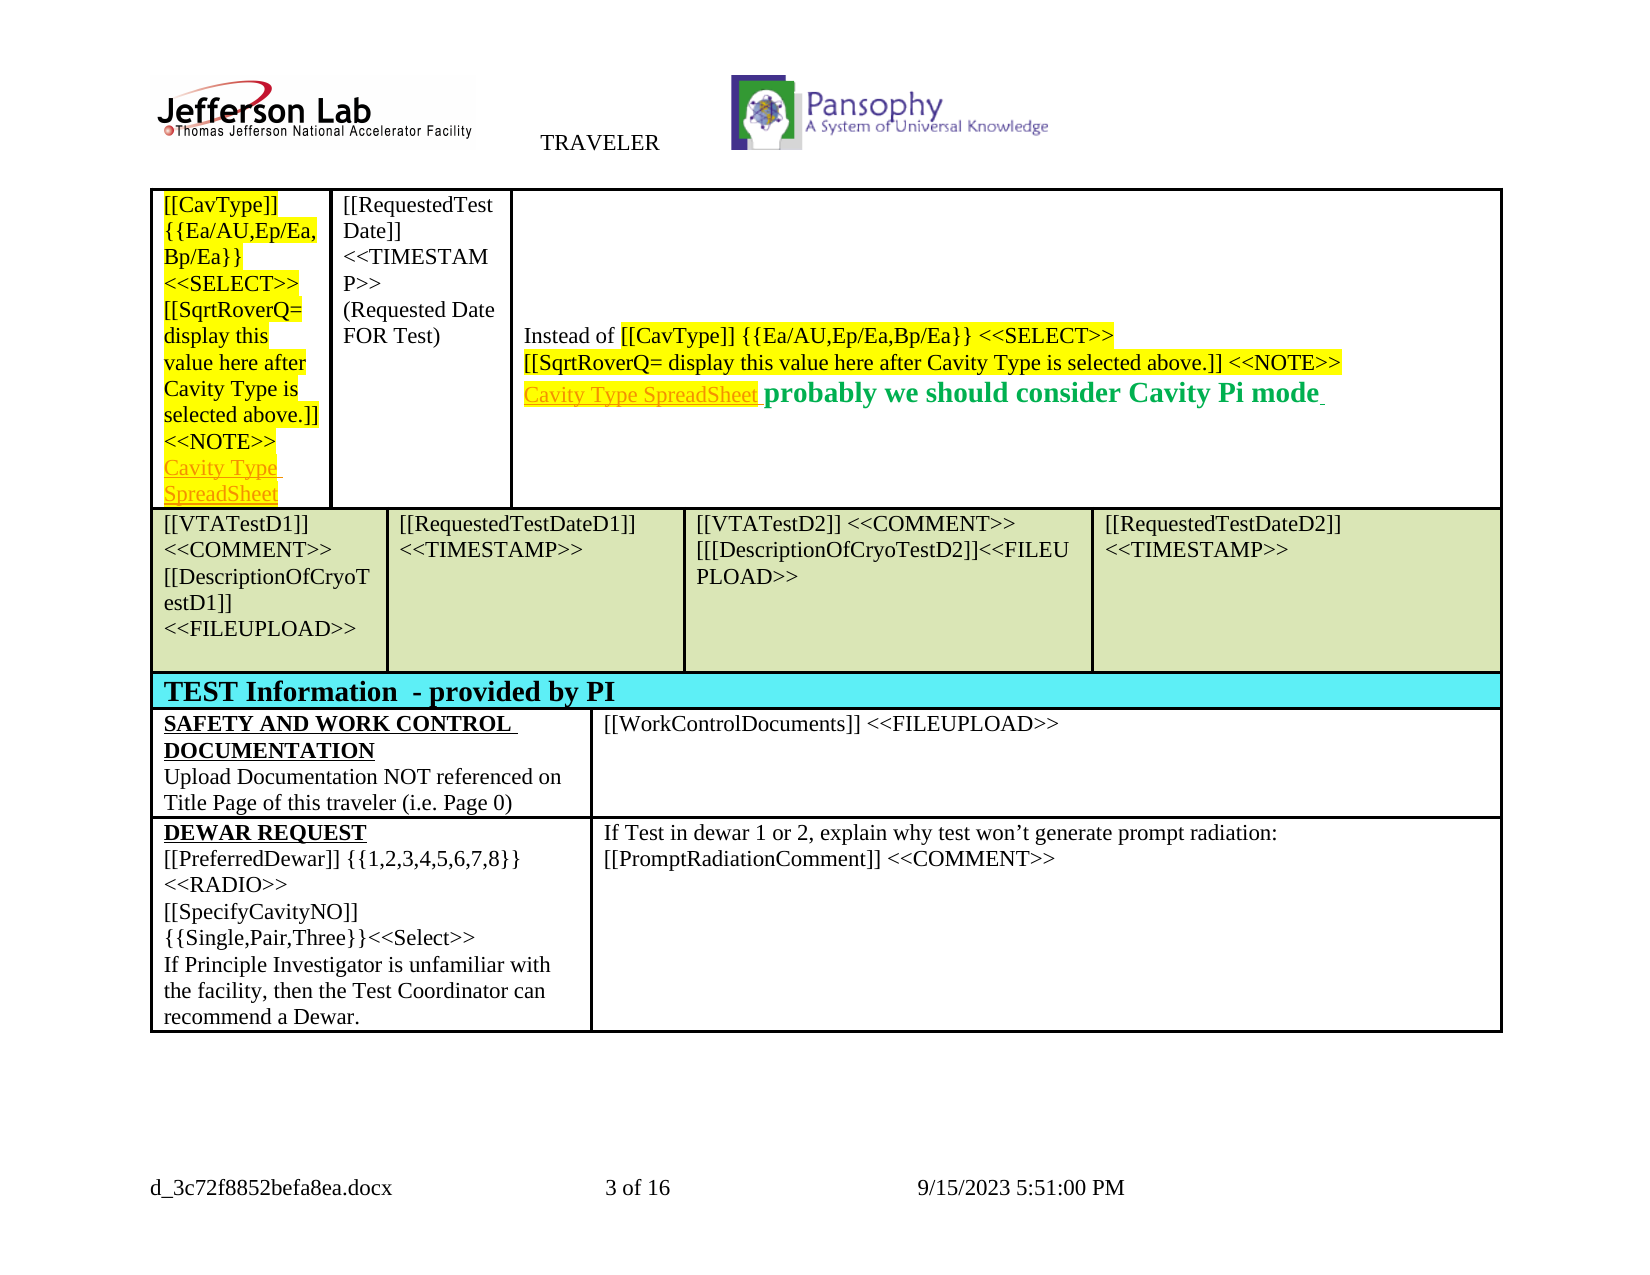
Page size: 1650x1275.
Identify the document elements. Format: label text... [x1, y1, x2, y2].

picture [731, 75, 1050, 150]
table_cell DEWAR REQUEST [[PreferredDewar]] {{1,2,3,4,5,6,7,8}} <<RADIO>> [[SpecifyCavityNO]]{{Single,Pair,Three}}<<Select>> If Principle Investigator is unfamiliar with the facility, then the Test Coordinator can recommend a Dewar. [153, 819, 590, 1030]
table_cell [[RequestedTestDateD2]] <<TIMESTAMP>> [1094, 510, 1500, 671]
table_cell SAFETY AND WORK CONTROL DOCUMENTATION Upload Documentation NOT referenced on Title Page of this traveler (i.e. Page 0) [153, 710, 590, 816]
table_cell [[RequestedTestDateD1]] <<TIMESTAMP>> [389, 510, 683, 671]
table_cell [[VTATestD2]] <<COMMENT>> [[[DescriptionOfCryoTestD2]]<<FILEUPLOAD>> [686, 510, 1091, 671]
table_cell [[RequestedTestDate]] <<TIMESTAMP>> (Requested Date FOR Test) [333, 191, 510, 507]
table_cell [[CavType]] {{Ea/AU,Ep/Ea,Bp/Ea}} <<SELECT>> [[SqrtRoverQ= display this value here after Cavity Type is selected above.]] <<NOTE>> Cavity Type SpreadSheet [243, 191, 329, 507]
picture [150, 75, 477, 150]
table_cell If Test in dewar 1 or 2, explain why test won’t generate prompt radiation: [[PromptRadiationComment]] <<COMMENT>> [593, 819, 1500, 1030]
table_cell TEST Information - provided by PI [153, 674, 1500, 707]
table_cell [[VTATestD1]] <<COMMENT>> [[DescriptionOfCryoTestD1]] <<FILEUPLOAD>> [153, 510, 386, 671]
table_cell [[WorkControlDocuments]] <<FILEUPLOAD>> [593, 710, 1500, 816]
